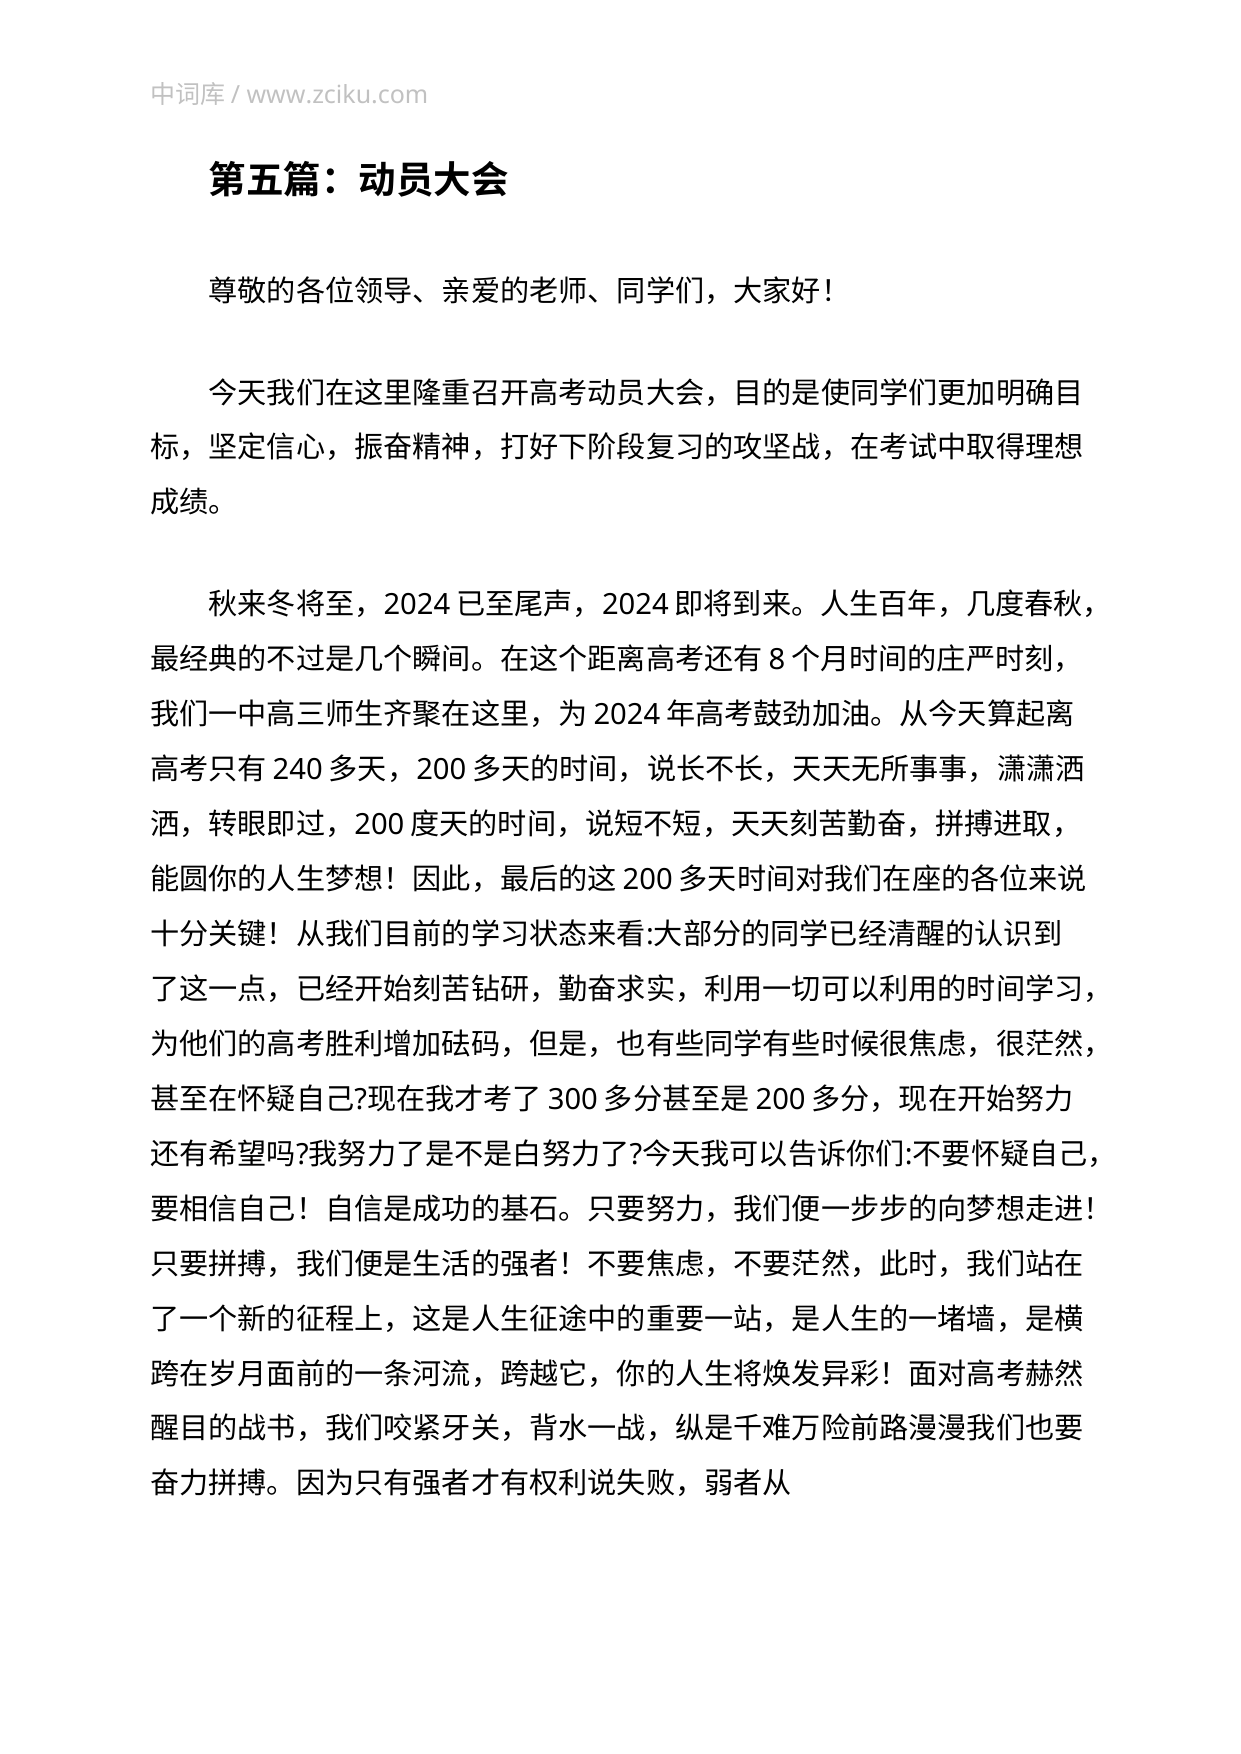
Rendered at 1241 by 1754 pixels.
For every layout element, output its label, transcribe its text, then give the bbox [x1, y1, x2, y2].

text 第五篇：动员大会 [150, 150, 1090, 204]
text 尊敬的各位领导、亲爱的老师、同学们，大家好！ [150, 267, 1090, 310]
text 今天我们在这里隆重召开高考动员大会，目的是使同学们更加明确目标，坚定信心，振奋精神，打好下阶段复习的攻坚战，在考试中取得理想成绩。 [150, 369, 1090, 521]
text 秋来冬将至，2024已至尾声，2024即将到来。人生百年，几度春秋，最经典的不过是几个瞬间。在这个距离高考还有8个月时间的庄严时刻，我们一中高三师生齐聚在这里，为2024年高考鼓劲加油。从今天算起离高考只有240多天，200多天的时间，说长不长，天天无所事事，潇潇洒洒，转眼即过，200度天的时间，说短不短，天天刻苦勤奋，拼搏进取，能圆你的人生梦想！因此，最后的这200多天时间对我们在座的各位来说十分关键！从我们目前的学习状态来看:大部分的同学已经清醒的认识到了这一点，已经开始刻苦钻研，勤奋求实，利用一切可以利用的时间学习，为他们的高考胜利增加砝码，但是，也有些同学有些时候很焦虑，很茫然，甚至在怀疑自己?现在我才考了300多分甚至是200多分，现在开始努力还有希望吗?我努力了是不是白努力了?今天我可以告诉你们:不要怀疑自己，要相信自己！自信是成功的基石。只要努力，我们便一步步的向梦想走进！只要拼搏，我们便是生活的强者！不要焦虑，不要茫然，此时，我们站在了一个新的征程上，这是人生征途中的重要一站，是人生的一堵墙，是横跨在岁月面前的一条河流，跨越它，你的人生将焕发异彩！面对高考赫然醒目的战书，我们咬紧牙关，背水一战，纵是千难万险前路漫漫我们也要奋力拼搏。因为只有强者才有权利说失败，弱者从 [150, 581, 1090, 1502]
